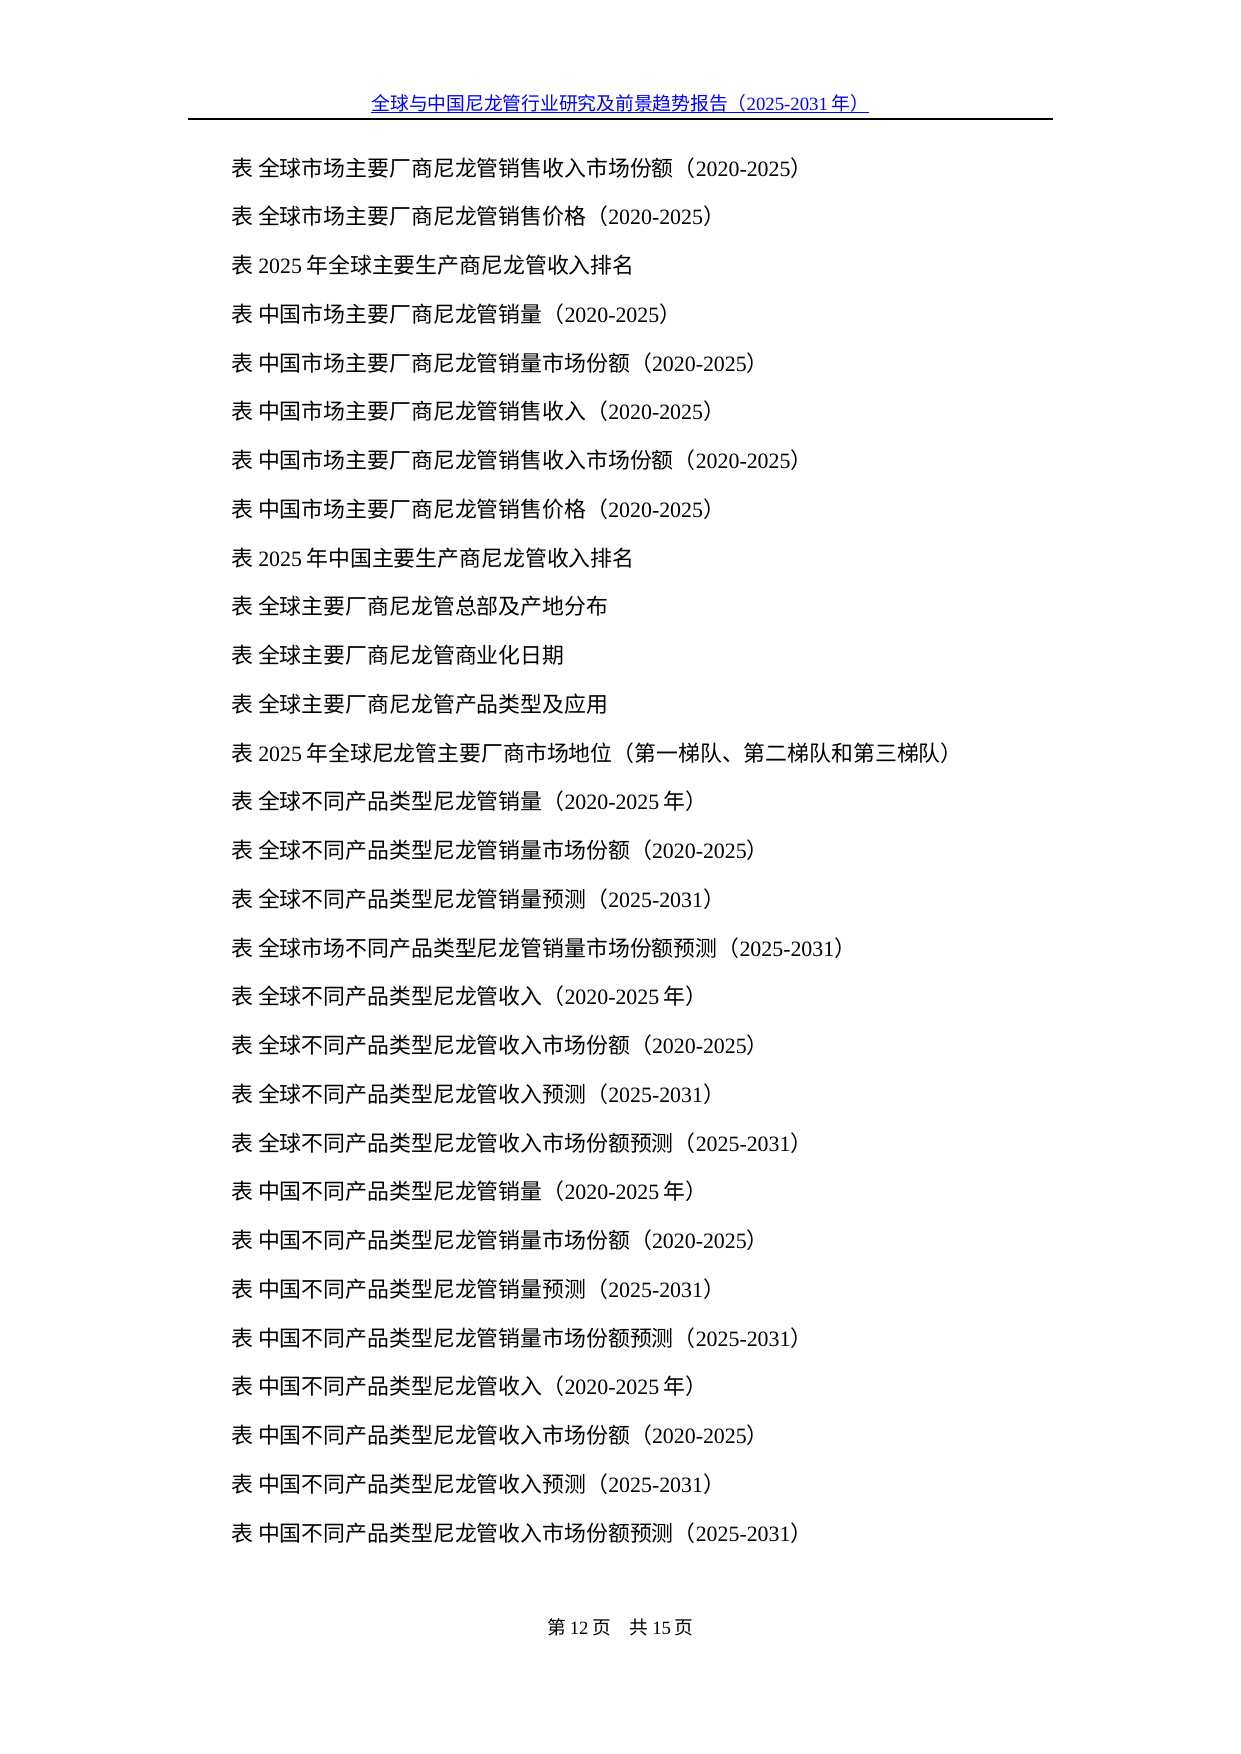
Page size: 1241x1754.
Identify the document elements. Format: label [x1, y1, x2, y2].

text [187, 150, 1053, 1548]
